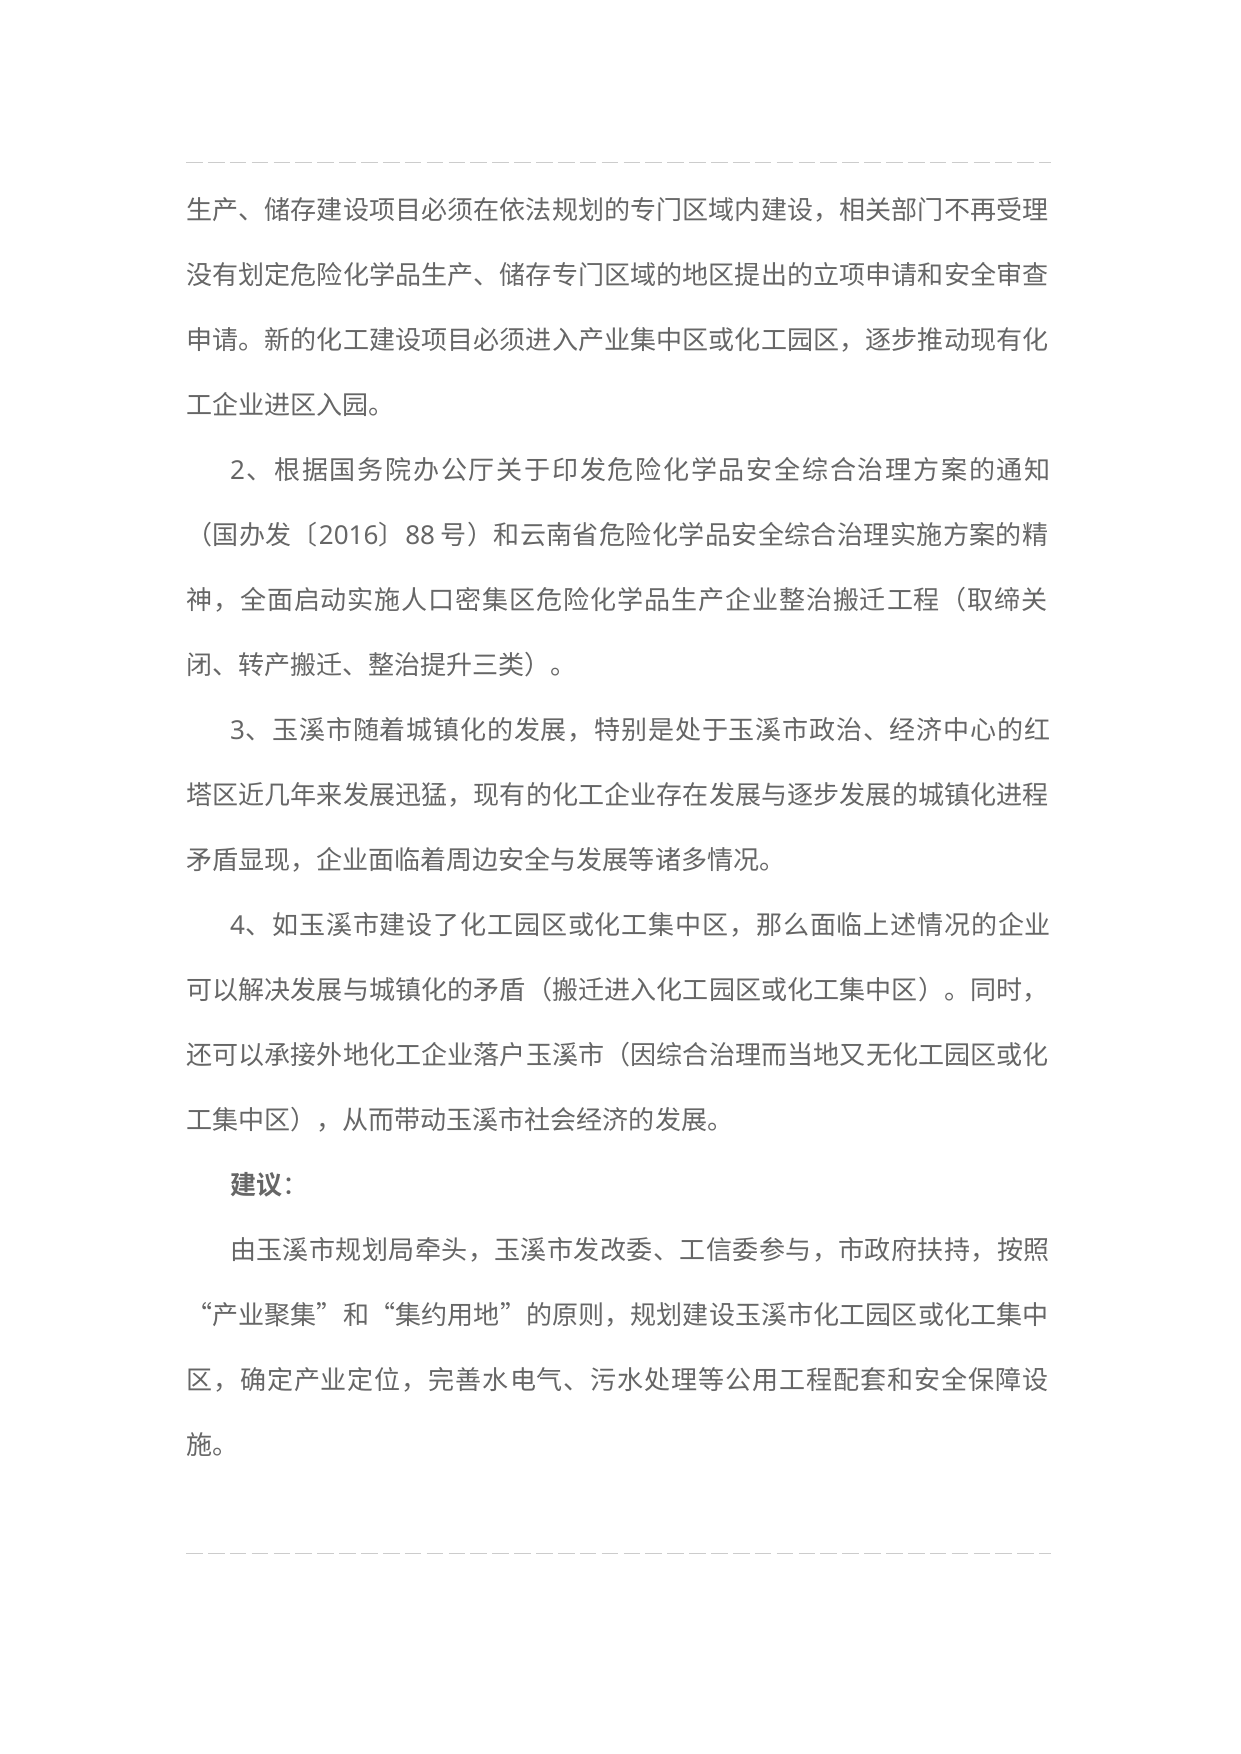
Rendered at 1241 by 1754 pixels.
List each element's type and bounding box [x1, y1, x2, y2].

table_cell [186, 162, 1051, 1553]
